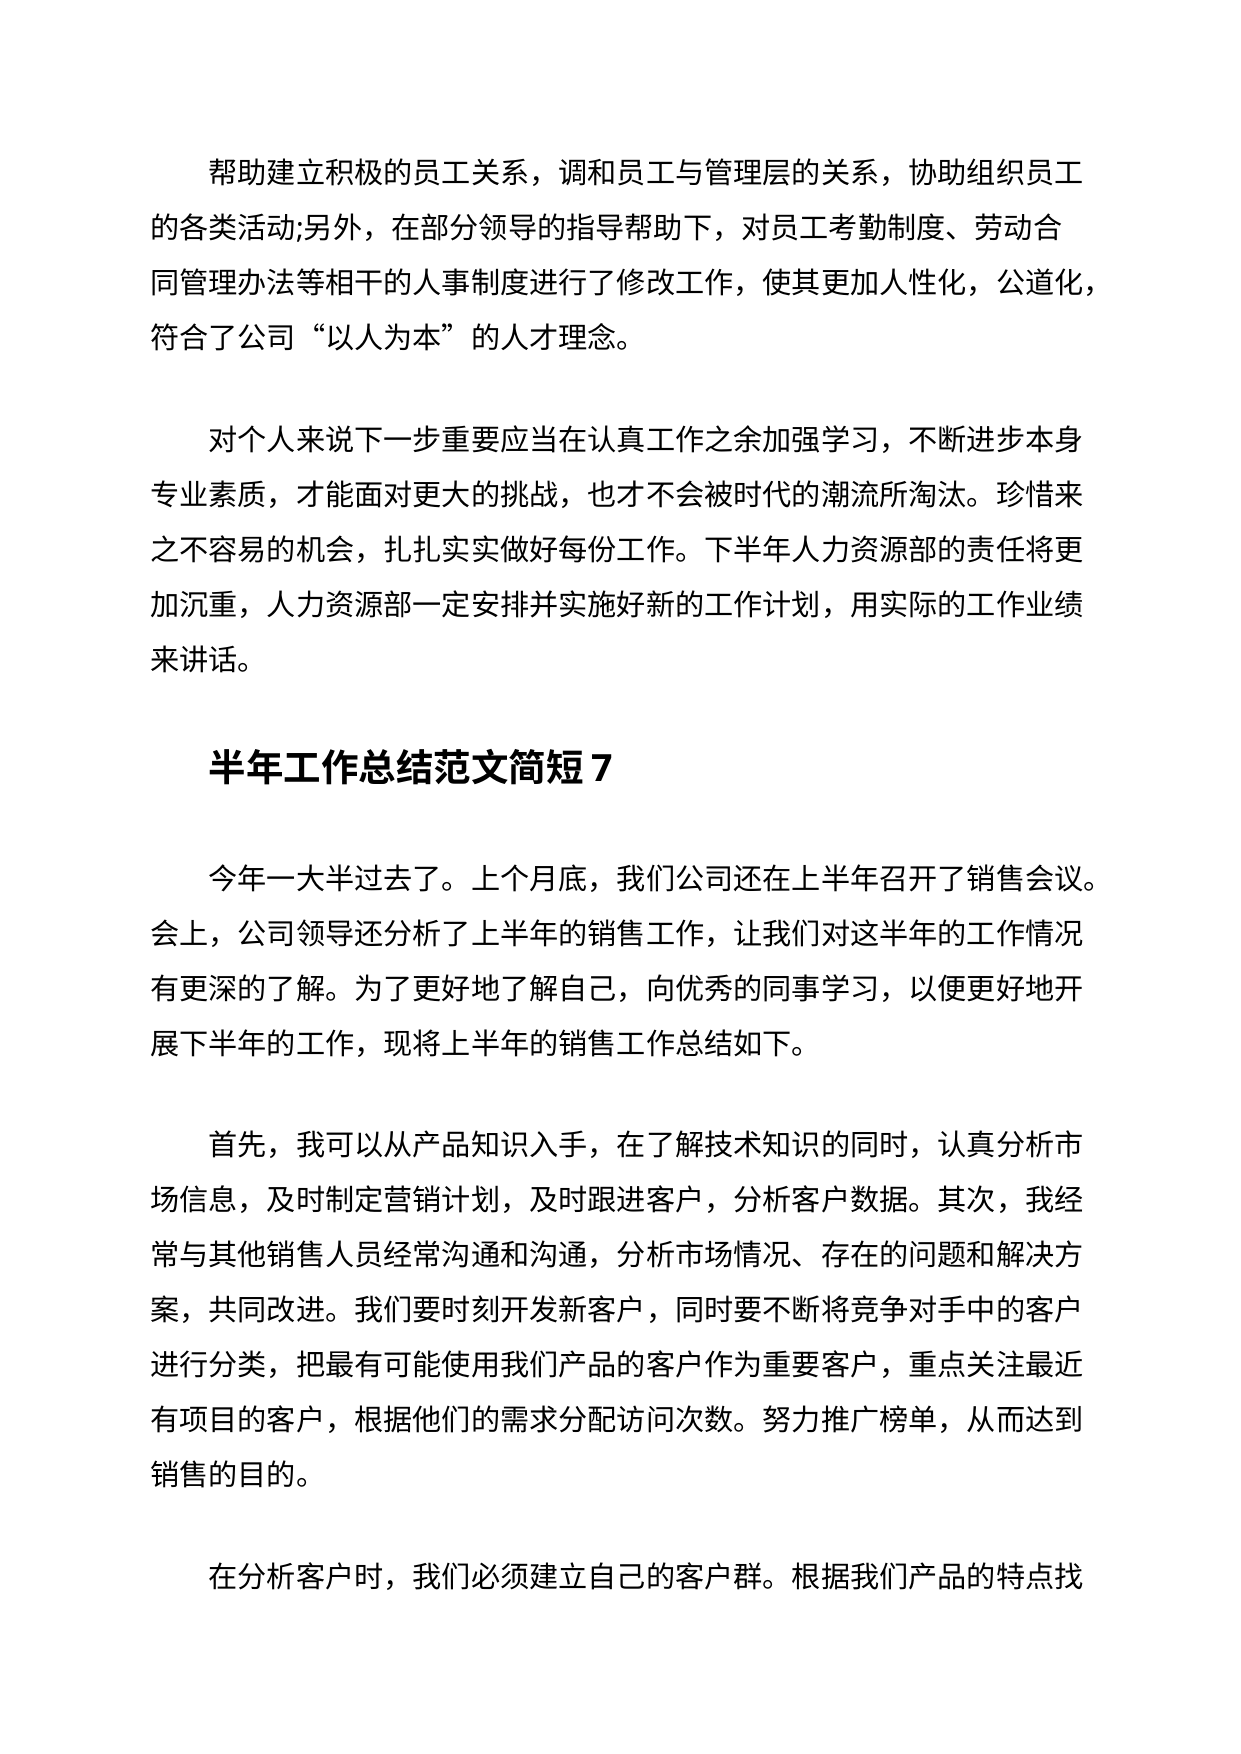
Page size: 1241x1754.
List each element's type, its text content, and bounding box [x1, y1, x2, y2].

text 帮助建立积极的员工关系，调和员工与管理层的关系，协助组织员工的各类活动;另外，在部分领导的指导帮助下，对员工考勤制度、劳动合同管理办法等相干的人事制度进行了修改工作，使其更加人性化，公道化，符合了公司“以人为本”的人才理念。 [150, 150, 1090, 357]
text 首先，我可以从产品知识入手，在了解技术知识的同时，认真分析市场信息，及时制定营销计划，及时跟进客户，分析客户数据。其次，我经常与其他销售人员经常沟通和沟通，分析市场情况、存在的问题和解决方案，共同改进。我们要时刻开发新客户，同时要不断将竞争对手中的客户进行分类，把最有可能使用我们产品的客户作为重要客户，重点关注最近有项目的客户，根据他们的需求分配访问次数。努力推广榜单，从而达到销售的目的。 [150, 1122, 1090, 1494]
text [150, 1553, 1090, 1595]
text 半年工作总结范文简短7 [150, 738, 1090, 792]
text 对个人来说下一步重要应当在认真工作之余加强学习，不断进步本身专业素质，才能面对更大的挑战，也才不会被时代的潮流所淘汰。珍惜来之不容易的机会，扎扎实实做好每份工作。下半年人力资源部的责任将更加沉重，人力资源部一定安排并实施好新的工作计划，用实际的工作业绩来讲话。 [150, 417, 1090, 678]
text 今年一大半过去了。上个月底，我们公司还在上半年召开了销售会议。会上，公司领导还分析了上半年的销售工作，让我们对这半年的工作情况有更深的了解。为了更好地了解自己，向优秀的同事学习，以便更好地开展下半年的工作，现将上半年的销售工作总结如下。 [150, 856, 1090, 1062]
